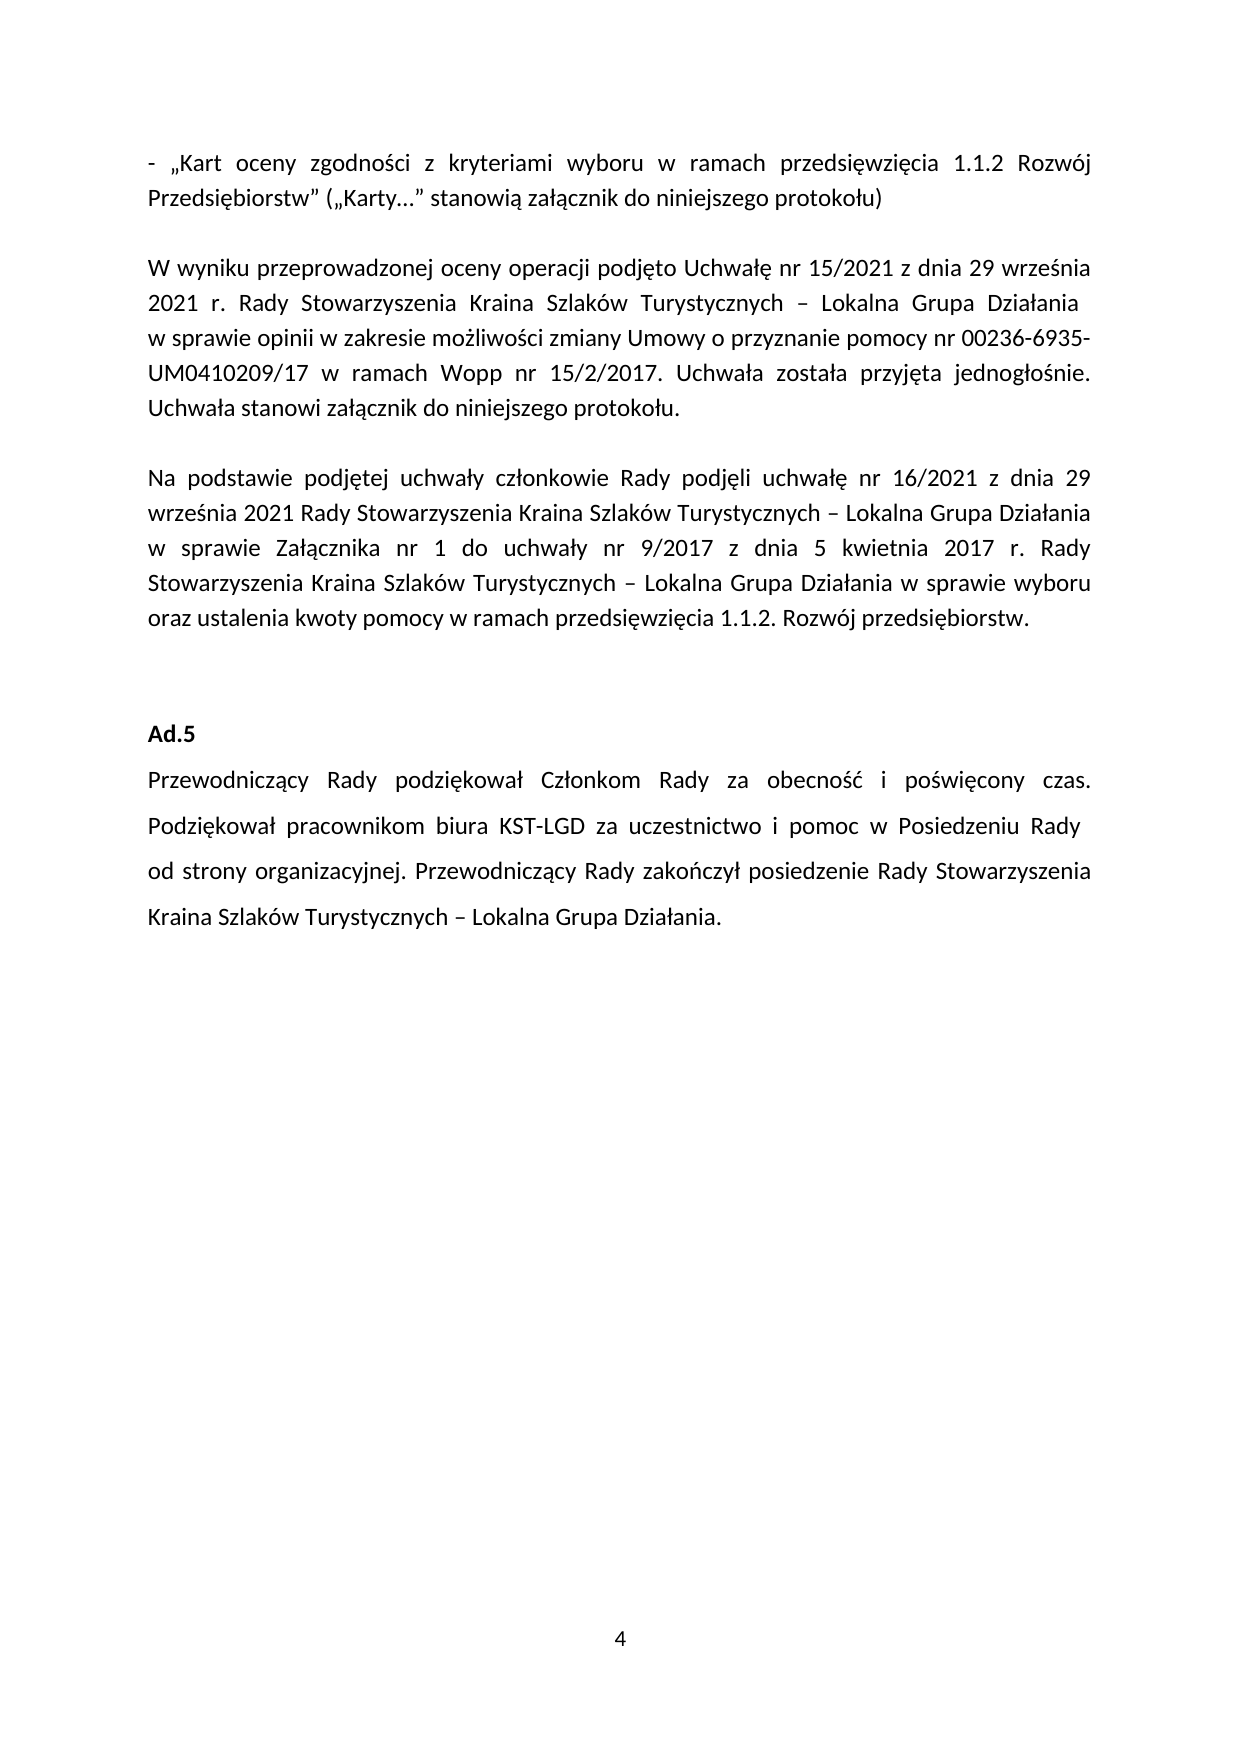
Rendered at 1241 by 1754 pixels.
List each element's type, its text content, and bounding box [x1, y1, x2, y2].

text Ad.5 [148, 718, 1093, 749]
text W wyniku przeprowadzonej oceny operacji podjęto Uchwałę nr 15/2021 z dnia 29 września 2021 r. Rady Stowarzyszenia Kraina Szlaków Turystycznych – Lokalna Grupa Działania w sprawie opinii w zakresie możliwości zmiany Umowy o przyznanie pomocy nr 00236-6935-UM0410209/17 w ramach Wopp nr 15/2/2017. Uchwała została przyjęta jednogłośnie. Uchwała stanowi załącznik do niniejszego protokołu. [148, 253, 1093, 423]
text Na podstawie podjętej uchwały członkowie Rady podjęli uchwałę nr 16/2021 z dnia 29 września 2021 Rady Stowarzyszenia Kraina Szlaków Turystycznych – Lokalna Grupa Działania w sprawie Załącznika nr 1 do uchwały nr 9/2017 z dnia 5 kwietnia 2017 r. Rady Stowarzyszenia Kraina Szlaków Turystycznych – Lokalna Grupa Działania w sprawie wyboru oraz ustalenia kwoty pomocy w ramach przedsięwzięcia 1.1.2. Rozwój przedsiębiorstw. [148, 463, 1093, 633]
text Przewodniczący Rady podziękował Członkom Rady za obecność i poświęcony czas. Podziękował pracownikom biura KST-LGD za uczestnictwo i pomoc w Posiedzeniu Rady od strony organizacyjnej. Przewodniczący Rady zakończył posiedzenie Rady Stowarzyszenia Kraina Szlaków Turystycznych – Lokalna Grupa Działania. [148, 764, 1093, 932]
text - „Kart oceny zgodności z kryteriami wyboru w ramach przedsięwzięcia 1.1.2 Rozwój Przedsiębiorstw” („Karty…” stanowią załącznik do niniejszego protokołu) [148, 148, 1093, 213]
